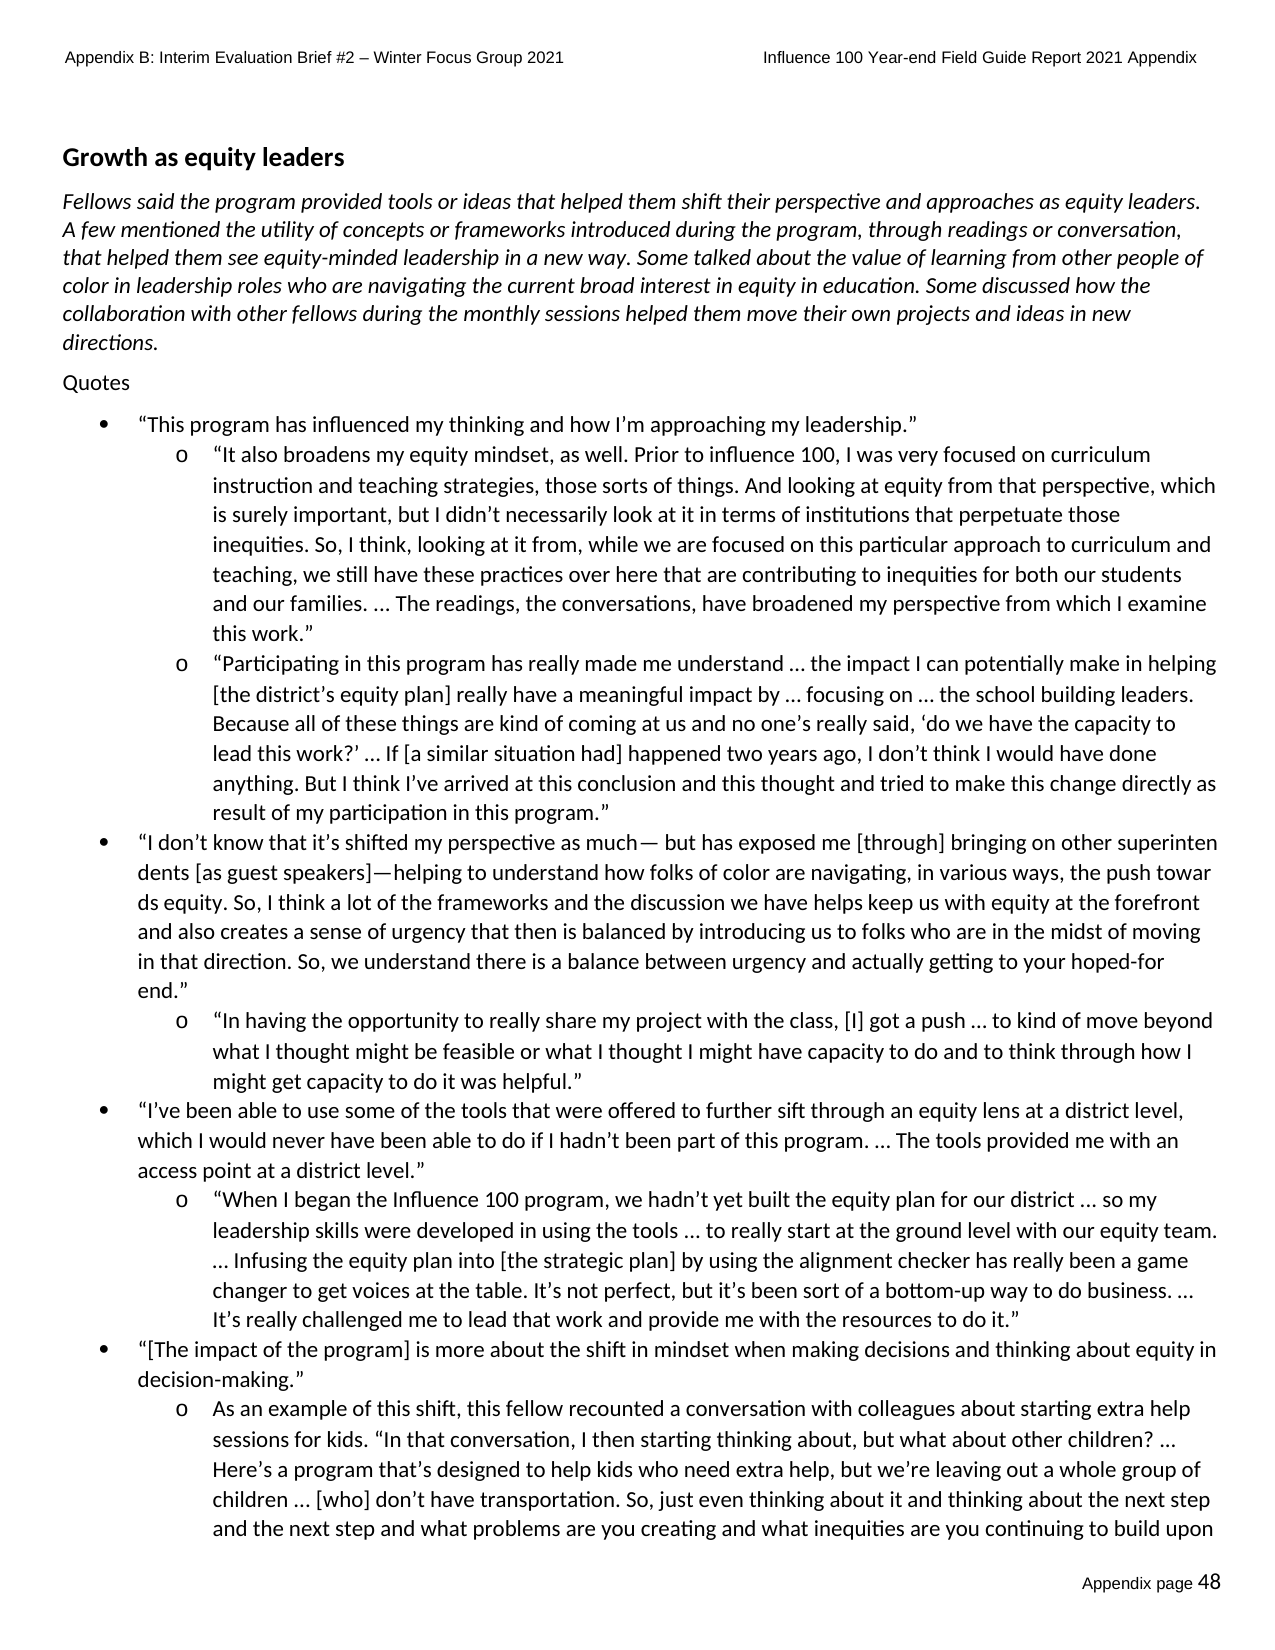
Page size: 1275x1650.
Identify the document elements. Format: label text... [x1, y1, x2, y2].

list “[The impact of the program] is more about the shift in mindset when making decisions and thinking about equity in decision-making.” [100, 1335, 1221, 1393]
text Fellows said the program provided tools or ideas that helped them shift their perspective and approaches as equity leaders. A few mentioned the utility of concepts or frameworks introduced during the program, through readings or conversation, that helped them see equity-minded leadership in a new way. Some talked about the value of learning from other people of color in leadership roles who are navigating the current broad interest in equity in education. Some discussed how the collaboration with other fellows during the monthly sessions helped them move their own projects and ideas in new directions. [62, 187, 1221, 356]
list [175, 1394, 1221, 1542]
text Growth as equity leaders [62, 140, 1221, 173]
list “This program has influenced my thinking and how I’m approaching my leadership.” [100, 410, 1221, 438]
list “In having the opportunity to really share my project with the class, [I] got a push … to kind of move beyond what I thought might be feasible or what I thought I might have capacity to do and to think through how I might get capacity to do it was helpful.” [175, 1006, 1221, 1095]
text Quotes [62, 368, 1221, 396]
list “When I began the Influence 100 program, we hadn’t yet built the equity plan for our district ... so my leadership skills were developed in using the tools ... to really start at the ground level with our equity team. … Infusing the equity plan into [the strategic plan] by using the alignment checker has really been a game changer to get voices at the table. It’s not perfect, but it’s been sort of a bottom-up way to do business. … It’s really challenged me to lead that work and provide me with the resources to do it.” [175, 1186, 1221, 1333]
list “It also broadens my equity mindset, as well. Prior to influence 100, I was very focused on curriculum instruction and teaching strategies, those sorts of things. And looking at equity from that perspective, which is surely important, but I didn’t necessarily look at it in terms of institutions that perpetuate those inequities. So, I think, looking at it from, while we are focused on this particular approach to curriculum and teaching, we still have these practices over here that are contributing to inequities for both our students and our families. ... The readings, the conversations, have broadened my perspective from which I examine this work.” [175, 440, 1221, 647]
list “I’ve been able to use some of the tools that were offered to further sift through an equity lens at a district level, which I would never have been able to do if I hadn’t been part of this program. … The tools provided me with an access point at a district level.” [100, 1097, 1221, 1184]
list “Participating in this program has really made me understand … the impact I can potentially make in helping [the district’s equity plan] really have a meaningful impact by … focusing on … the school building leaders. Because all of these things are kind of coming at us and no one’s really said, ‘do we have the capacity to lead this work?’ … If [a similar situation had] happened two years ago, I don’t think I would have done anything. But I think I’ve arrived at this conclusion and this thought and tried to make this change directly as result of my participation in this program.” [175, 649, 1221, 827]
list “I don’t know that it’s shifted my perspective as much— but has exposed me [through] bringing on other superintendents [as guest speakers]—helping to understand how folks of color are navigating, in various ways, the push towards equity. So, I think a lot of the frameworks and the discussion we have helps keep us with equity at the forefront and also creates a sense of urgency that then is balanced by introducing us to folks who are in the midst of moving in that direction. So, we understand there is a balance between urgency and actually getting to your hoped-for end.” [100, 828, 1221, 1005]
